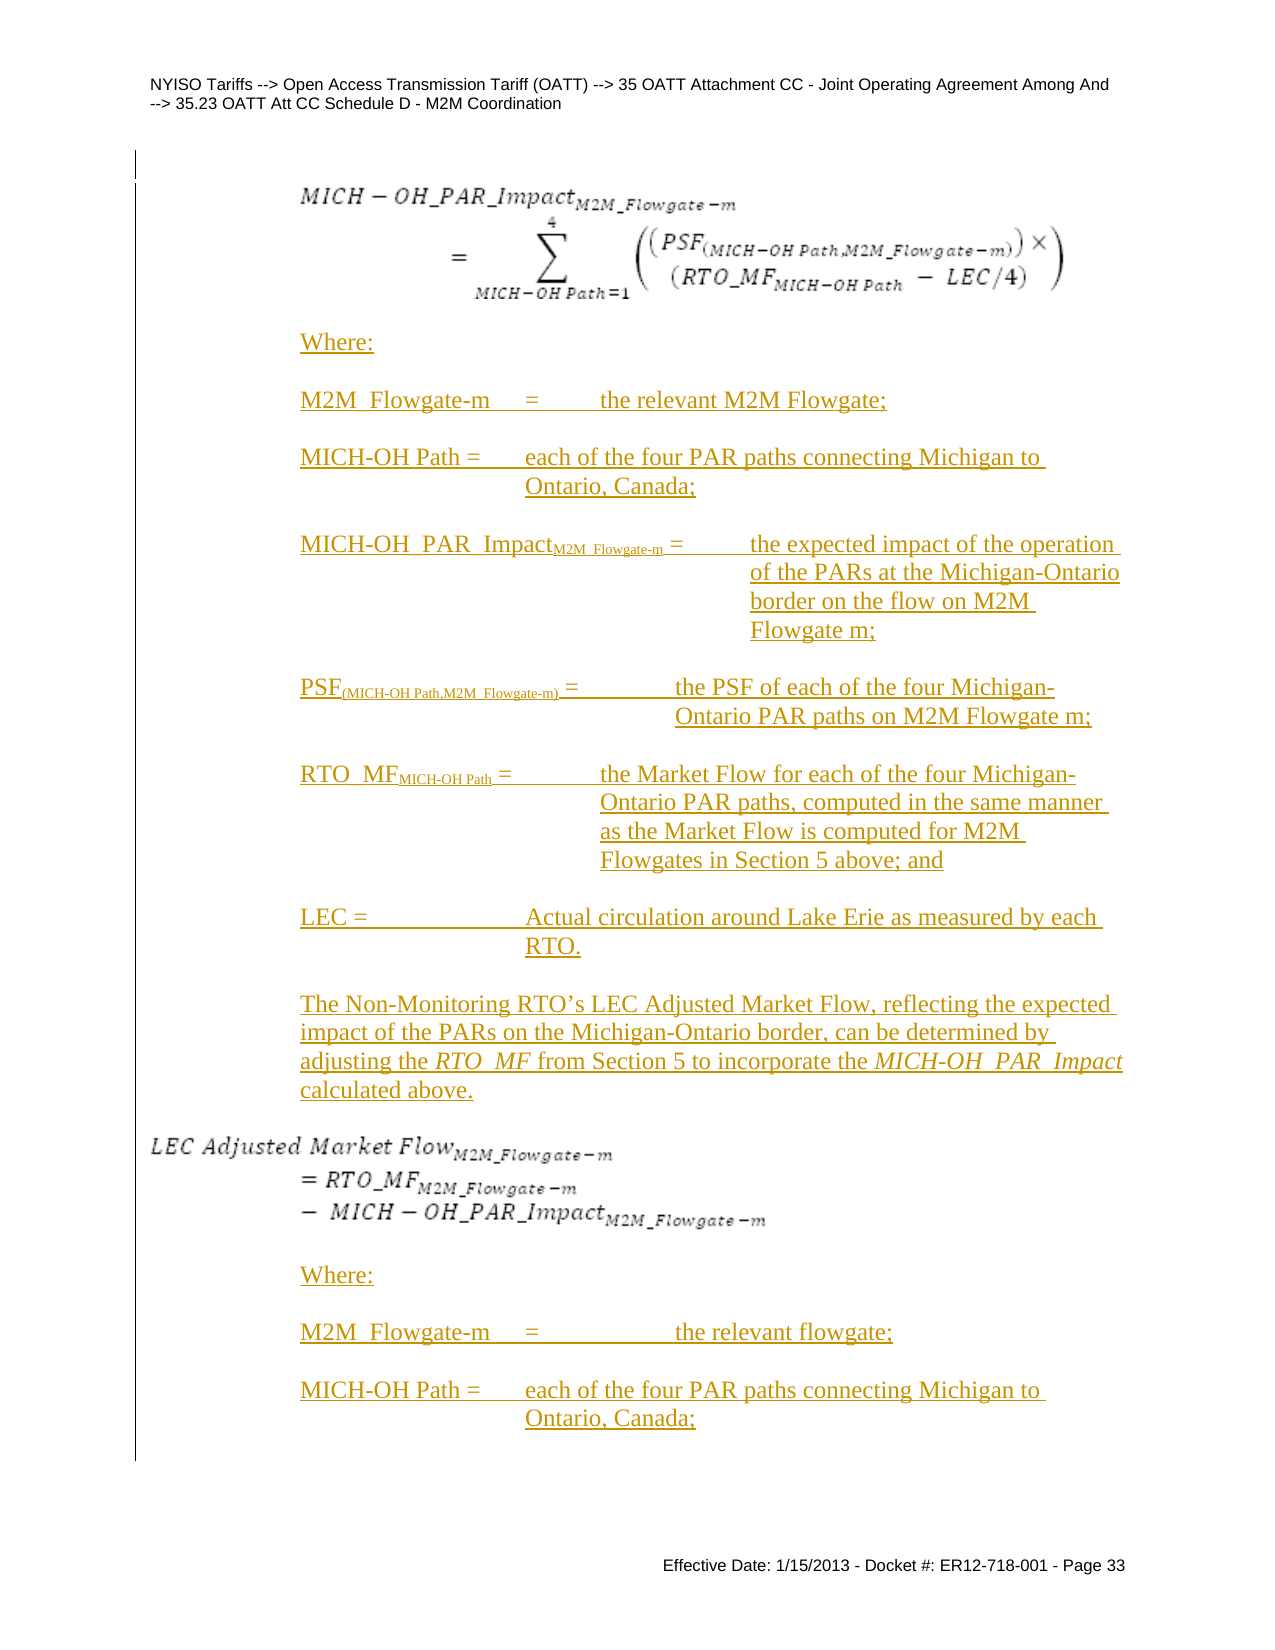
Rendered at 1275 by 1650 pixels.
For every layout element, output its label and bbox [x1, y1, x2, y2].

picture [150, 1132, 1126, 1231]
picture [300, 182, 1275, 299]
